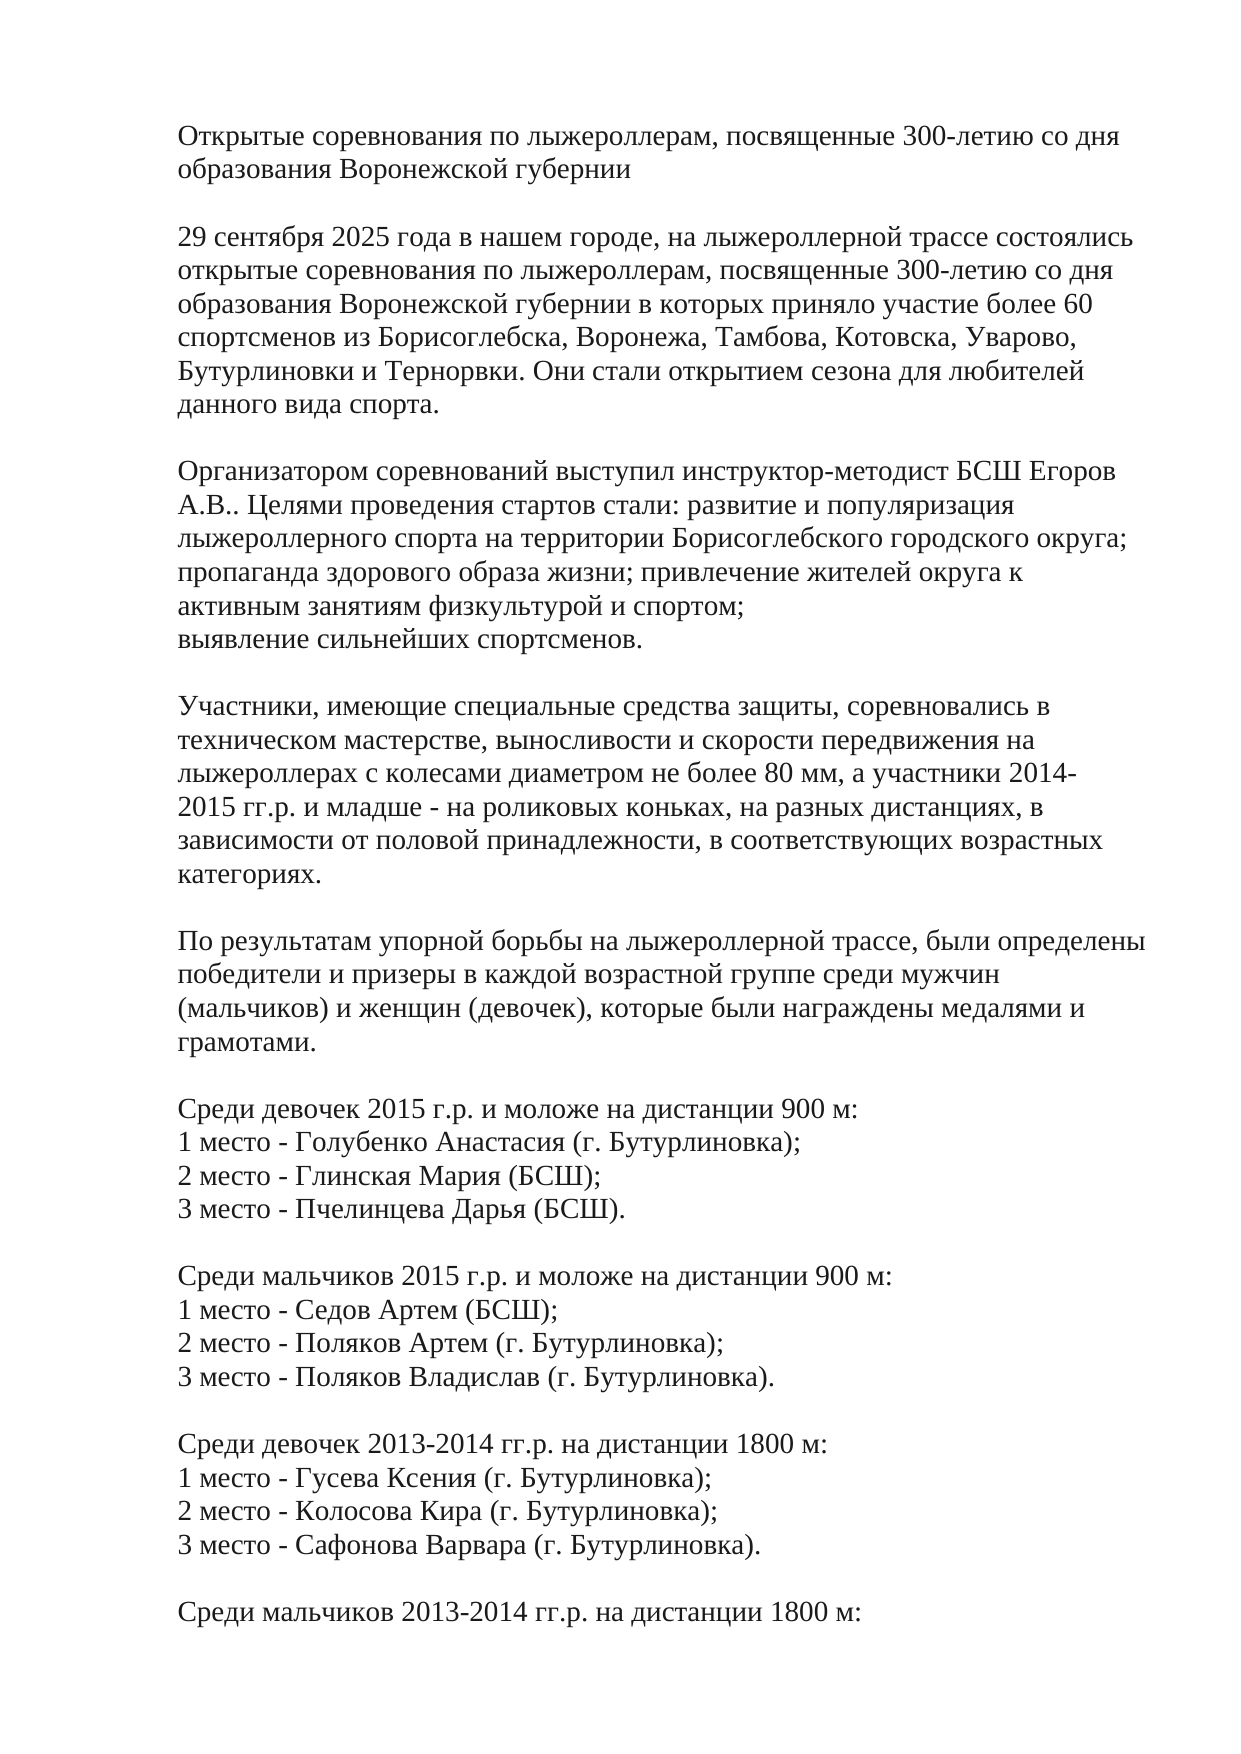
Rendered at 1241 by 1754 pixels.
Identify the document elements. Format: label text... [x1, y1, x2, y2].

text Среди девочек 2013-2014 гг.р. на дистанции 1800 м: [177, 1426, 1152, 1460]
text 1 место - Седов Артем (БСШ); [177, 1292, 1152, 1326]
text Открытые соревнования по лыжероллерам, посвященные 300-летию со дня образования Воронежской губернии [177, 118, 1152, 185]
text Среди мальчиков 2013-2014 гг.р. на дистанции 1800 м: [177, 1594, 1152, 1627]
text 2 место - Глинская Мария (БСШ); [177, 1158, 1152, 1191]
text Среди мальчиков 2015 г.р. и моложе на дистанции 900 м: [177, 1258, 1152, 1292]
text По результатам упорной борьбы на лыжероллерной трассе, были определены победители и призеры в каждой возрастной группе среди мужчин (мальчиков) и женщин (девочек), которые были награждены медалями и грамотами. [177, 923, 1152, 1057]
text Участники, имеющие специальные средства защиты, соревновались в техническом мастерстве, выносливости и скорости передвижения на лыжероллерах с колесами диаметром не более 80 мм, а участники 2014-2015 гг.р. и младше - на роликовых коньках, на разных дистанциях, в зависимости от половой принадлежности, в соответствующих возрастных категориях. [177, 688, 1152, 889]
text 2 место - Колосова Кира (г. Бутурлиновка); [177, 1493, 1152, 1527]
text Среди девочек 2015 г.р. и моложе на дистанции 900 м: [177, 1091, 1152, 1124]
text 3 место - Поляков Владислав (г. Бутурлиновка). [177, 1359, 1152, 1393]
text Организатором соревнований выступил инструктор-методист БСШ Егоров А.В.. Целями проведения стартов стали: развитие и популяризация лыжероллерного спорта на территории Борисоглебского городского округа; [177, 453, 1152, 554]
text 1 место - Голубенко Анастасия (г. Бутурлиновка); [177, 1124, 1152, 1158]
text 3 место - Пчелинцева Дарья (БСШ). [177, 1191, 1152, 1225]
text 2 место - Поляков Артем (г. Бутурлиновка); [177, 1326, 1152, 1359]
text 3 место - Сафонова Варвара (г. Бутурлиновка). [177, 1527, 1152, 1560]
text выявление сильнейших спортсменов. [177, 621, 1152, 655]
text пропаганда здорового образа жизни; привлечение жителей округа к активным занятиям физкультурой и спортом; [177, 554, 1152, 621]
text 1 место - Гусева Ксения (г. Бутурлиновка); [177, 1460, 1152, 1493]
text 29 сентября 2025 года в нашем городе, на лыжероллерной трассе состоялись открытые соревнования по лыжероллерам, посвященные 300-летию со дня образования Воронежской губернии в которых приняло участие более 60 спортсменов из Борисоглебска, Воронежа, Тамбова, Котовска, Уварово, Бутурлиновки и Тернорвки. Они стали открытием сезона для любителей данного вида спорта. [177, 219, 1152, 420]
